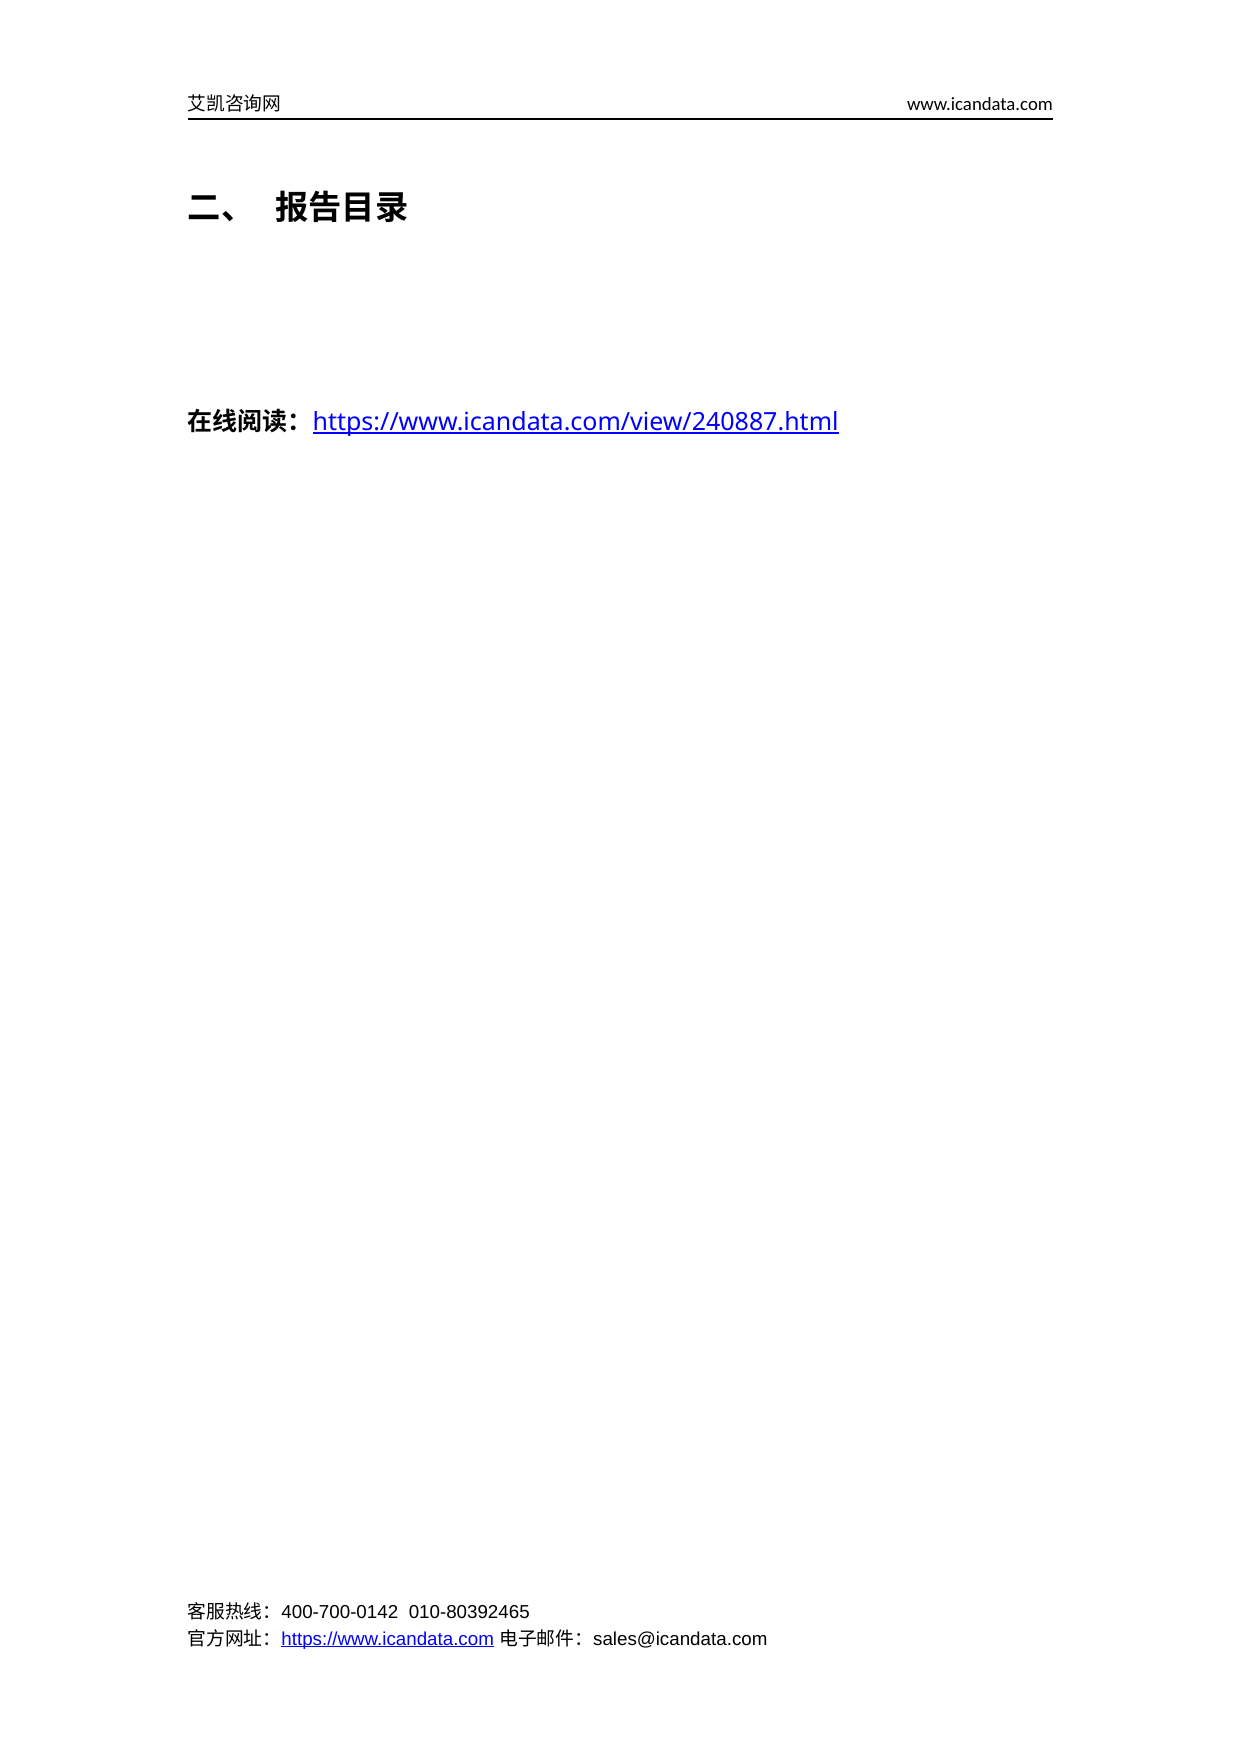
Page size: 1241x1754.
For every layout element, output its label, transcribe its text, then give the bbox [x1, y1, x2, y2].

subtitle 报告目录 [187, 172, 1053, 237]
text 在线阅读：https://www.icandata.com/view/240887.html [187, 387, 1053, 452]
